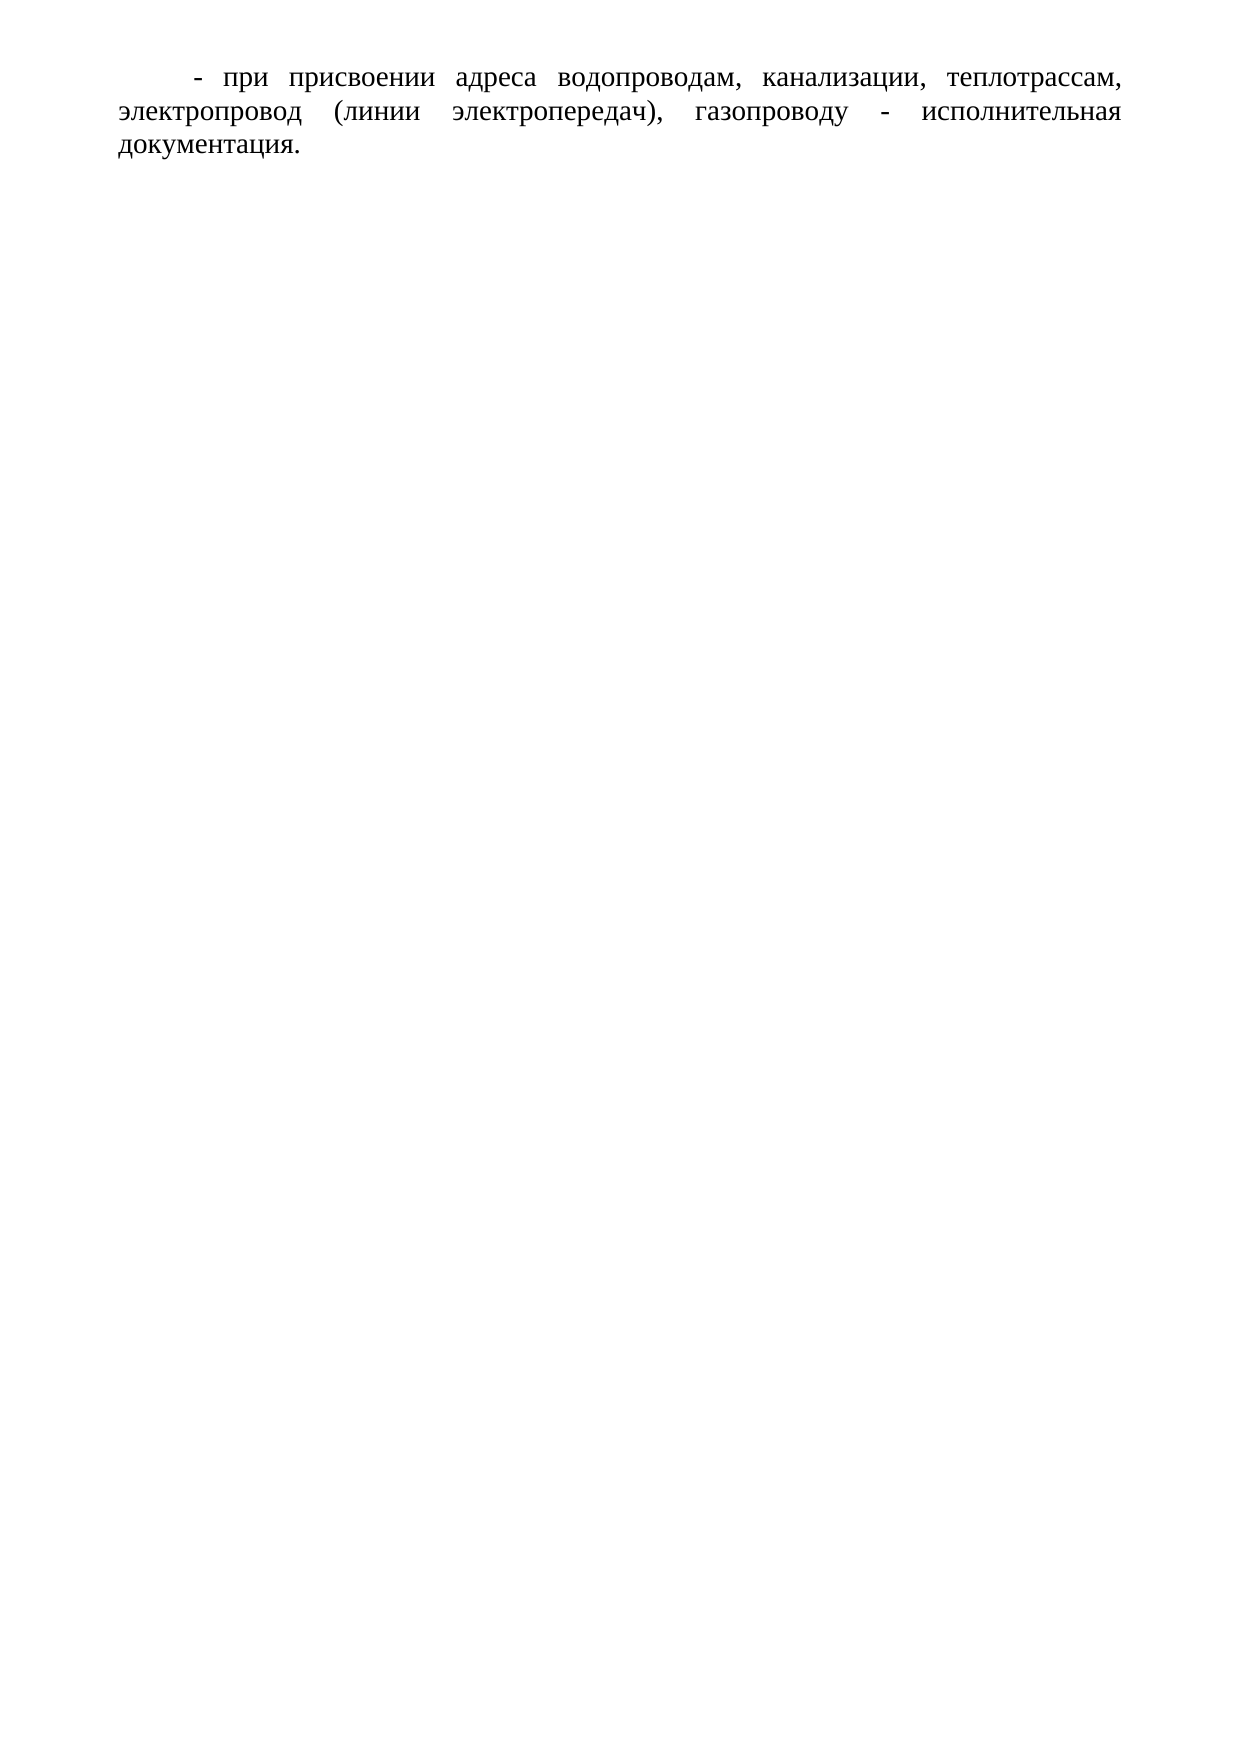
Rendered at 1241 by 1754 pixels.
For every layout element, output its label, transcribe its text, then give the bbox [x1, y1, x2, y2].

text - при присвоении адреса водопроводам, канализации, теплотрассам, электропровод (линии электропередач), газопроводу - исполнительная документация. [118, 59, 1122, 160]
